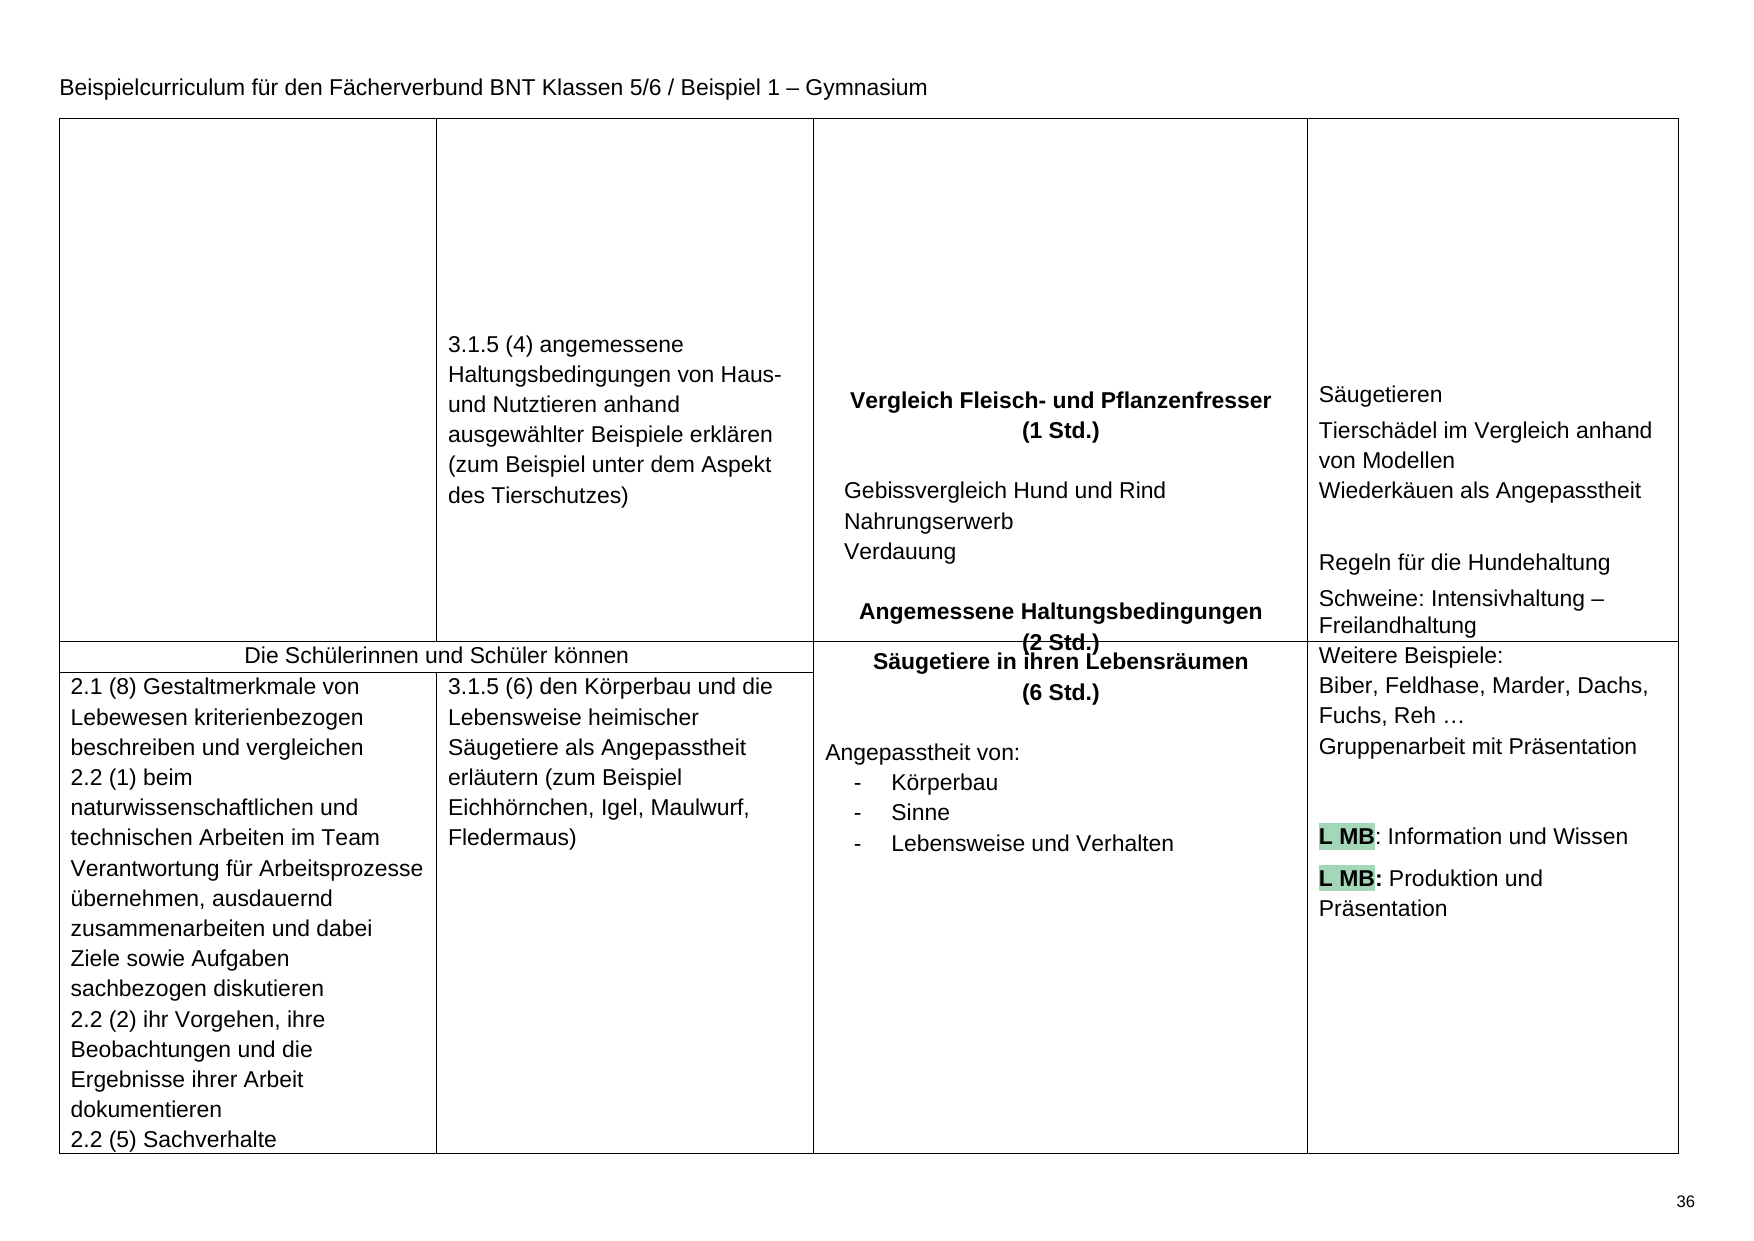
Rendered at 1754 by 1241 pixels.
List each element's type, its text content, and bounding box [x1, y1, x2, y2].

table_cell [60, 673, 436, 1153]
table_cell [437, 673, 813, 1153]
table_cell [437, 119, 813, 641]
table_cell Die Schülerinnen und Schüler können [60, 642, 813, 672]
table_cell Säugetiere in ihren Lebensräumen (6 Std.) Angepasstheit von: Körperbau Sinne Lebensweise und Verhalten [814, 642, 1307, 1153]
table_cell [60, 119, 436, 641]
table_cell Weitere Beispiele: Biber, Feldhase, Marder, Dachs, Fuchs, Reh … Gruppenarbeit mit Präsentation L MB: Information und Wissen L MB: Produktion und Präsentation [1308, 642, 1678, 1153]
